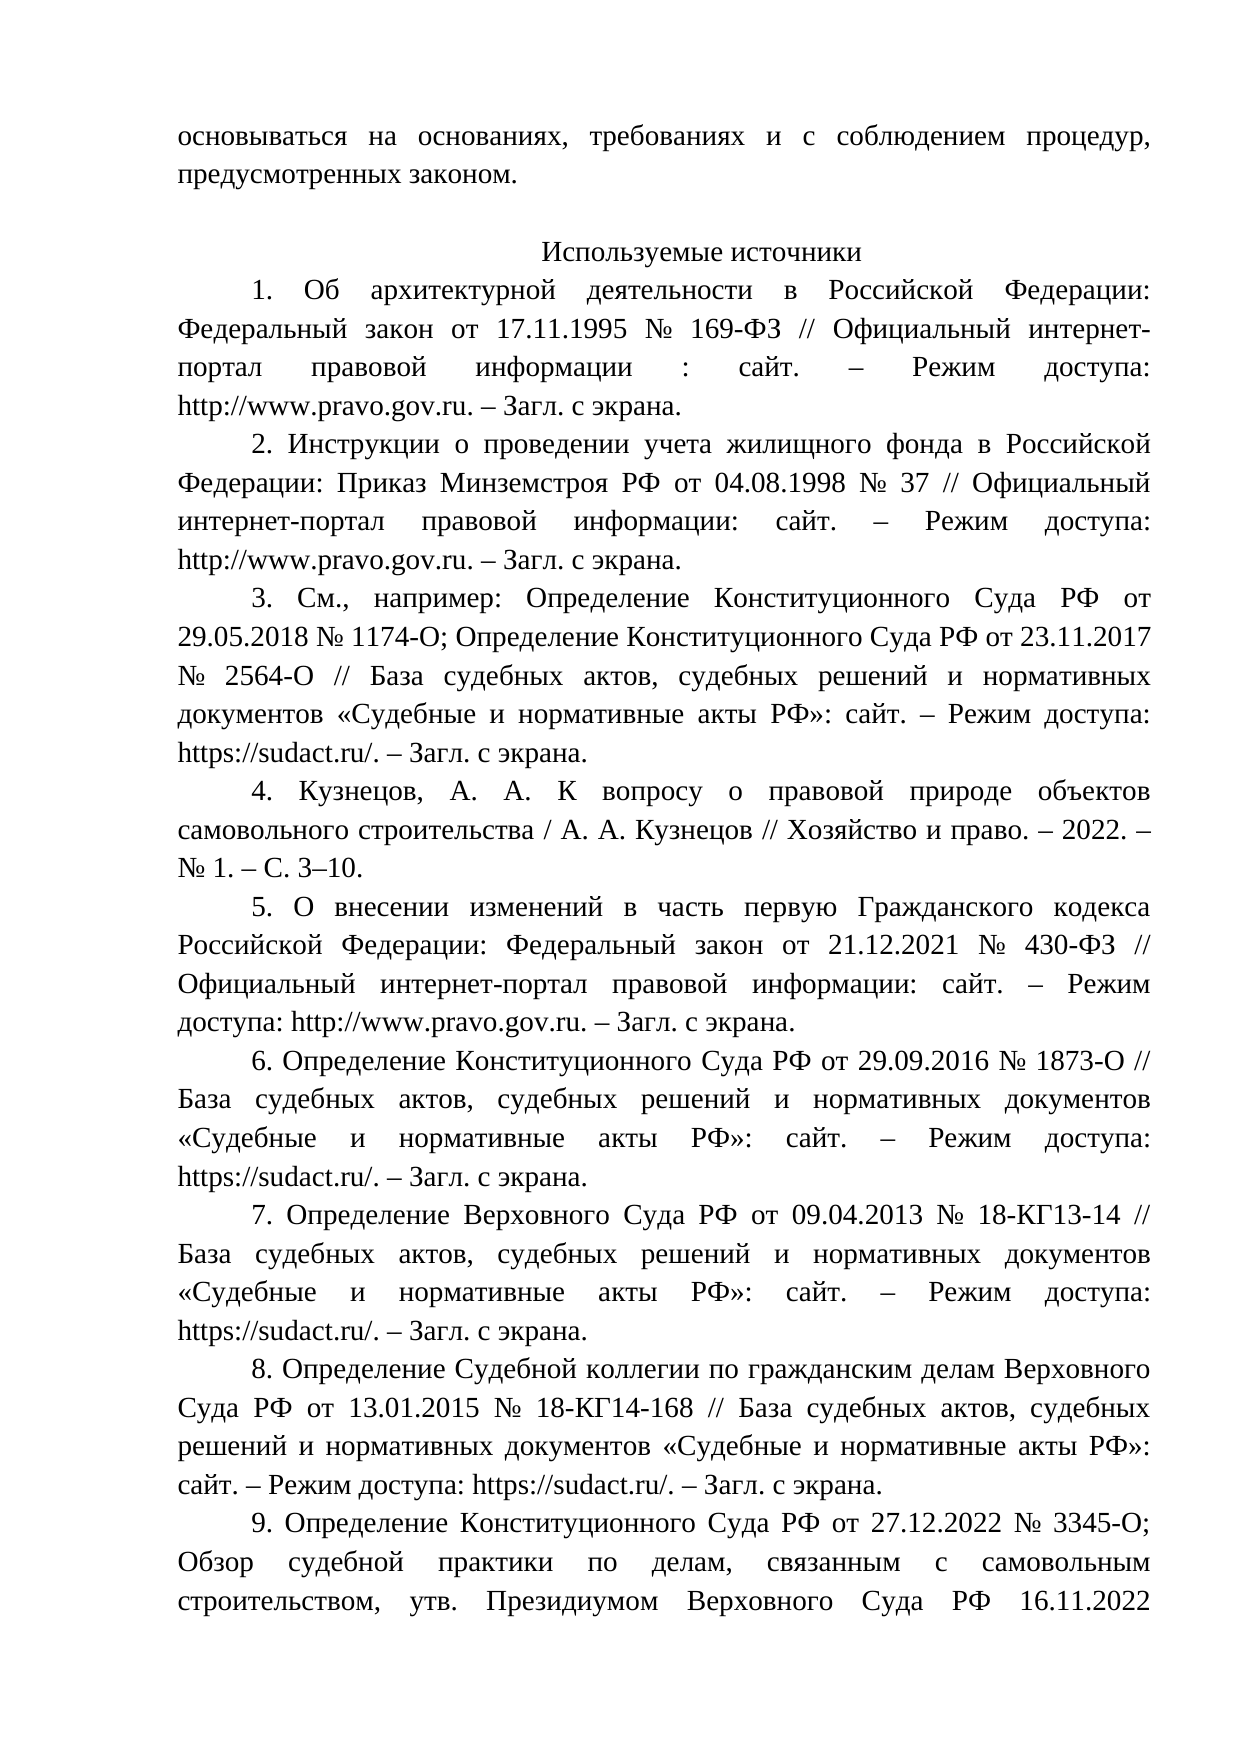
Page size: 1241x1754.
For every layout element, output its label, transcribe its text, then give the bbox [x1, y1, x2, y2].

text 4. Кузнецов, А. А. К вопросу о правовой природе объектов самовольного строительства / А. А. Кузнецов // Хозяйство и право. – 2022. – № 1. – С. 3–10. [177, 773, 1152, 884]
text 5. О внесении изменений в часть первую Гражданского кодекса Российской Федерации: Федеральный закон от 21.12.2021 № 430-ФЗ // Официальный интернет-портал правовой информации: сайт. – Режим доступа: http://www.pravo.gov.ru. – Загл. с экрана. [177, 889, 1152, 1038]
text Используемые источники [177, 234, 1152, 267]
text 1. Об архитектурной деятельности в Российской Федерации: Федеральный закон от 17.11.1995 № 169-ФЗ // Официальный интернет-портал правовой информации : сайт. – Режим доступа: http://www.pravo.gov.ru. – Загл. с экрана. [177, 272, 1152, 421]
text 6. Определение Конституционного Суда РФ от 29.09.2016 № 1873-О // База судебных актов, судебных решений и нормативных документов «Судебные и нормативные акты РФ»: сайт. – Режим доступа: https://sudact.ru/. – Загл. с экрана. [177, 1043, 1152, 1192]
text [177, 118, 1152, 190]
text 2. Инструкции о проведении учета жилищного фонда в Российской Федерации: Приказ Минземстроя РФ от 04.08.1998 № 37 // Официальный интернет-портал правовой информации: сайт. – Режим доступа: http://www.pravo.gov.ru. – Загл. с экрана. [177, 426, 1152, 576]
text 7. Определение Верховного Суда РФ от 09.04.2013 № 18-КГ13-14 // База судебных актов, судебных решений и нормативных документов «Судебные и нормативные акты РФ»: сайт. – Режим доступа: https://sudact.ru/. – Загл. с экрана. [177, 1197, 1152, 1346]
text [177, 1506, 1152, 1616]
text 8. Определение Судебной коллегии по гражданским делам Верховного Суда РФ от 13.01.2015 № 18-КГ14-168 // База судебных актов, судебных решений и нормативных документов «Судебные и нормативные акты РФ»: сайт. – Режим доступа: https://sudact.ru/. – Загл. с экрана. [177, 1351, 1152, 1501]
text 3. См., например: Определение Конституционного Суда РФ от 29.05.2018 № 1174-О; Определение Конституционного Суда РФ от 23.11.2017 № 2564-О // База судебных актов, судебных решений и нормативных документов «Судебные и нормативные акты РФ»: сайт. – Режим доступа: https://sudact.ru/. – Загл. с экрана. [177, 581, 1152, 768]
